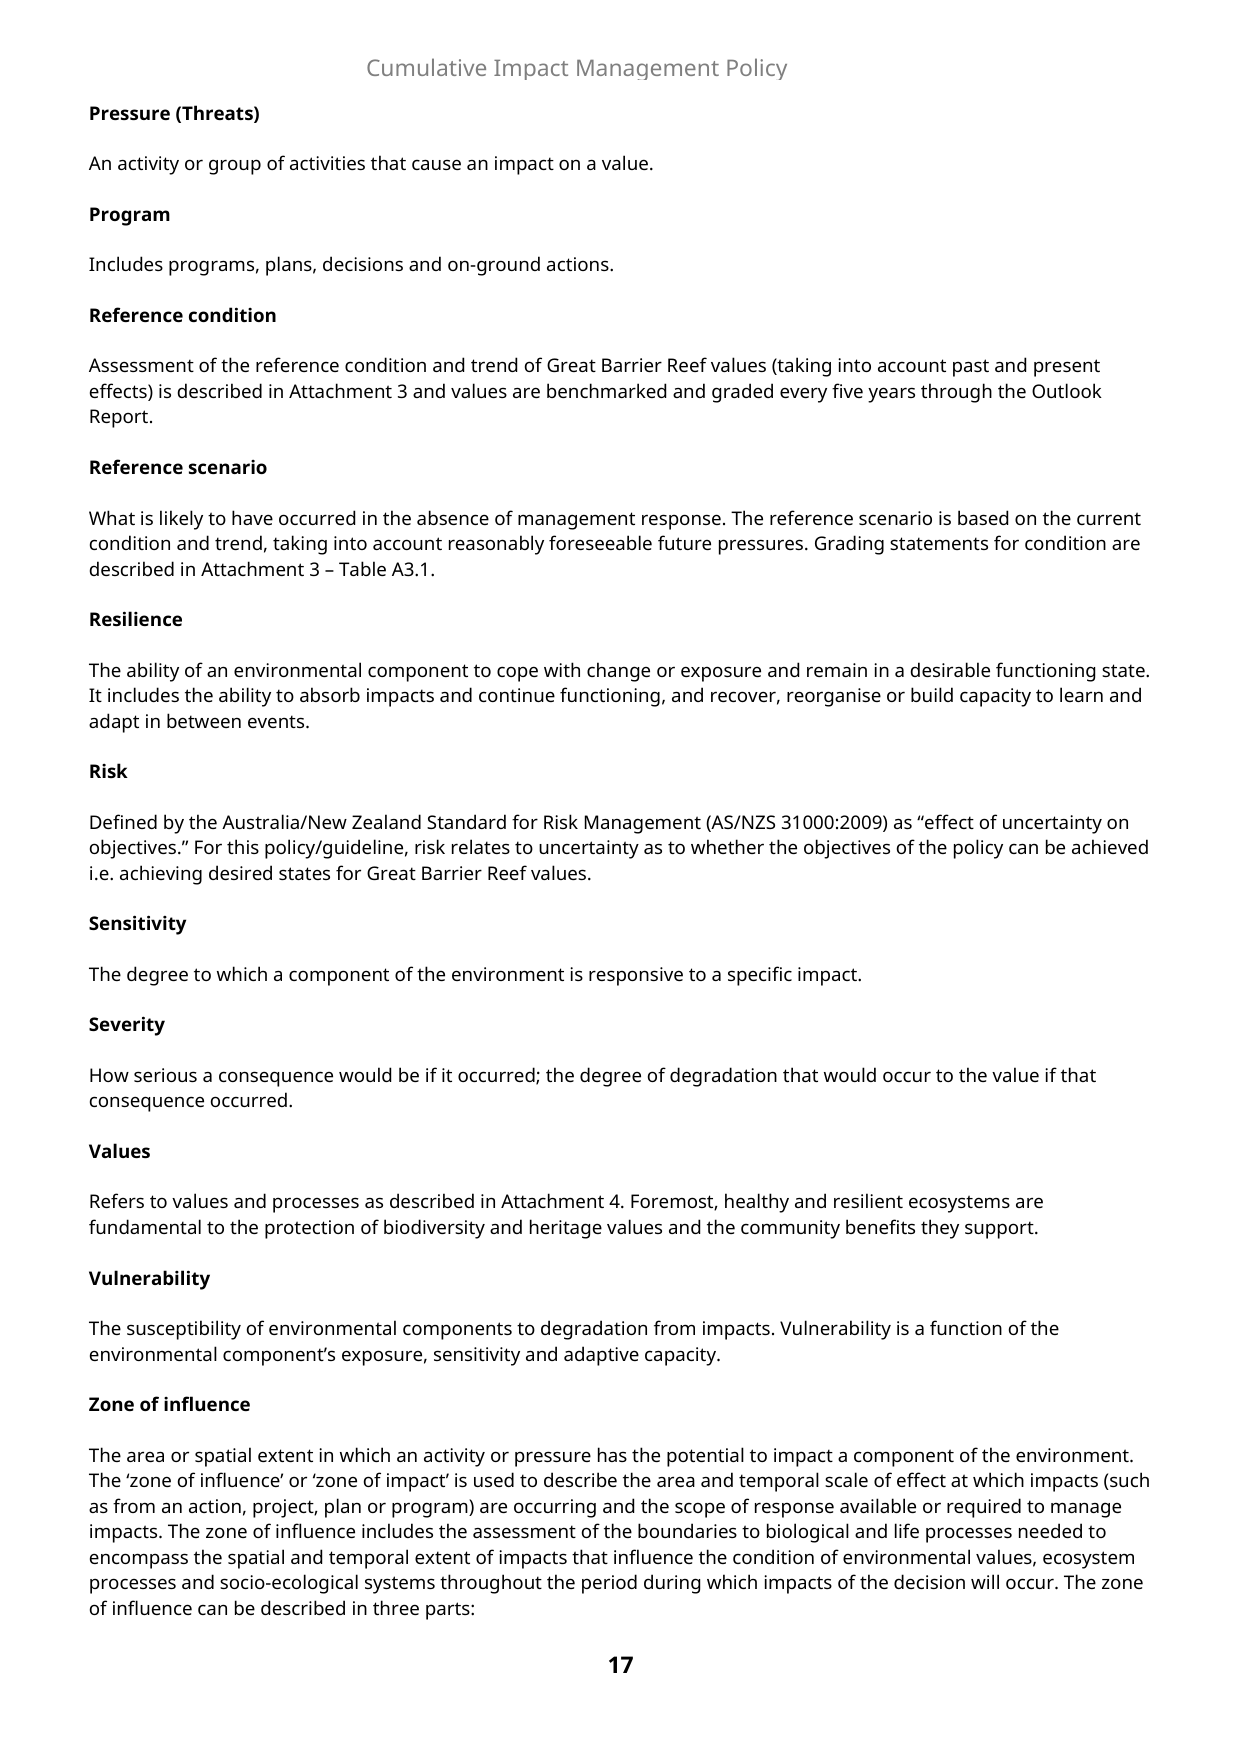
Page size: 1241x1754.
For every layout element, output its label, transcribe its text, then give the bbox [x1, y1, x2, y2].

text Defined by the Australia/New Zealand Standard for Risk Management (AS/NZS 31000:2009) as “effect of uncertainty on objectives.” For this policy/guideline, risk relates to uncertainty as to whether the objectives of the policy can be achieved i.e. achieving desired states for Great Barrier Reef values. [89, 809, 1152, 886]
text The area or spatial extent in which an activity or pressure has the potential to impact a component of the environment. The ‘zone of influence’ or ‘zone of impact’ is used to describe the area and temporal scale of effect at which impacts (such as from an action, project, plan or program) are occurring and the scope of response available or required to manage impacts. The zone of influence includes the assessment of the boundaries to biological and life processes needed to encompass the spatial and temporal extent of impacts that influence the condition of environmental values, ecosystem processes and socio-ecological systems throughout the period during which impacts of the decision will occur. The zone of influence can be described in three parts: [89, 1442, 1152, 1621]
text Assessment of the reference condition and trend of Great Barrier Reef values (taking into account past and present effects) is described in Attachment 3 and values are benchmarked and graded every five years through the Outlook Report. [89, 353, 1152, 429]
text How serious a consequence would be if it occurred; the degree of degradation that would occur to the value if that consequence occurred. [89, 1062, 1152, 1113]
text Pressure (Threats) [89, 100, 1152, 126]
text The susceptibility of environmental components to degradation from impacts. Vulnerability is a function of the environmental component’s exposure, sensitivity and adaptive capacity. [89, 1315, 1152, 1366]
text Severity [89, 1012, 1152, 1037]
text Resilience [89, 606, 1152, 632]
text The ability of an environmental component to cope with change or exposure and remain in a desirable functioning state. It includes the ability to absorb impacts and continue functioning, and recover, reorganise or build capacity to learn and adapt in between events. [89, 657, 1152, 733]
text Risk [89, 758, 1152, 784]
text Vulnerability [89, 1265, 1152, 1290]
text Reference scenario [89, 454, 1152, 480]
text Reference condition [89, 302, 1152, 328]
text What is likely to have occurred in the absence of management response. The reference scenario is based on the current condition and trend, taking into account reasonably foreseeable future pressures. Grading statements for condition are described in Attachment 3 – Table A3.1. [89, 505, 1152, 581]
text An activity or group of activities that cause an impact on a value. [89, 151, 1152, 176]
text Includes programs, plans, decisions and on-ground actions. [89, 252, 1152, 277]
text Zone of influence [89, 1391, 1152, 1417]
text Program [89, 201, 1152, 227]
text Refers to values and processes as described in Attachment 4. Foremost, healthy and resilient ecosystems are fundamental to the protection of biodiversity and heritage values and the community benefits they support. [89, 1189, 1152, 1240]
text Sensitivity [89, 911, 1152, 936]
text Values [89, 1138, 1152, 1164]
text The degree to which a component of the environment is responsive to a specific impact. [89, 961, 1152, 987]
